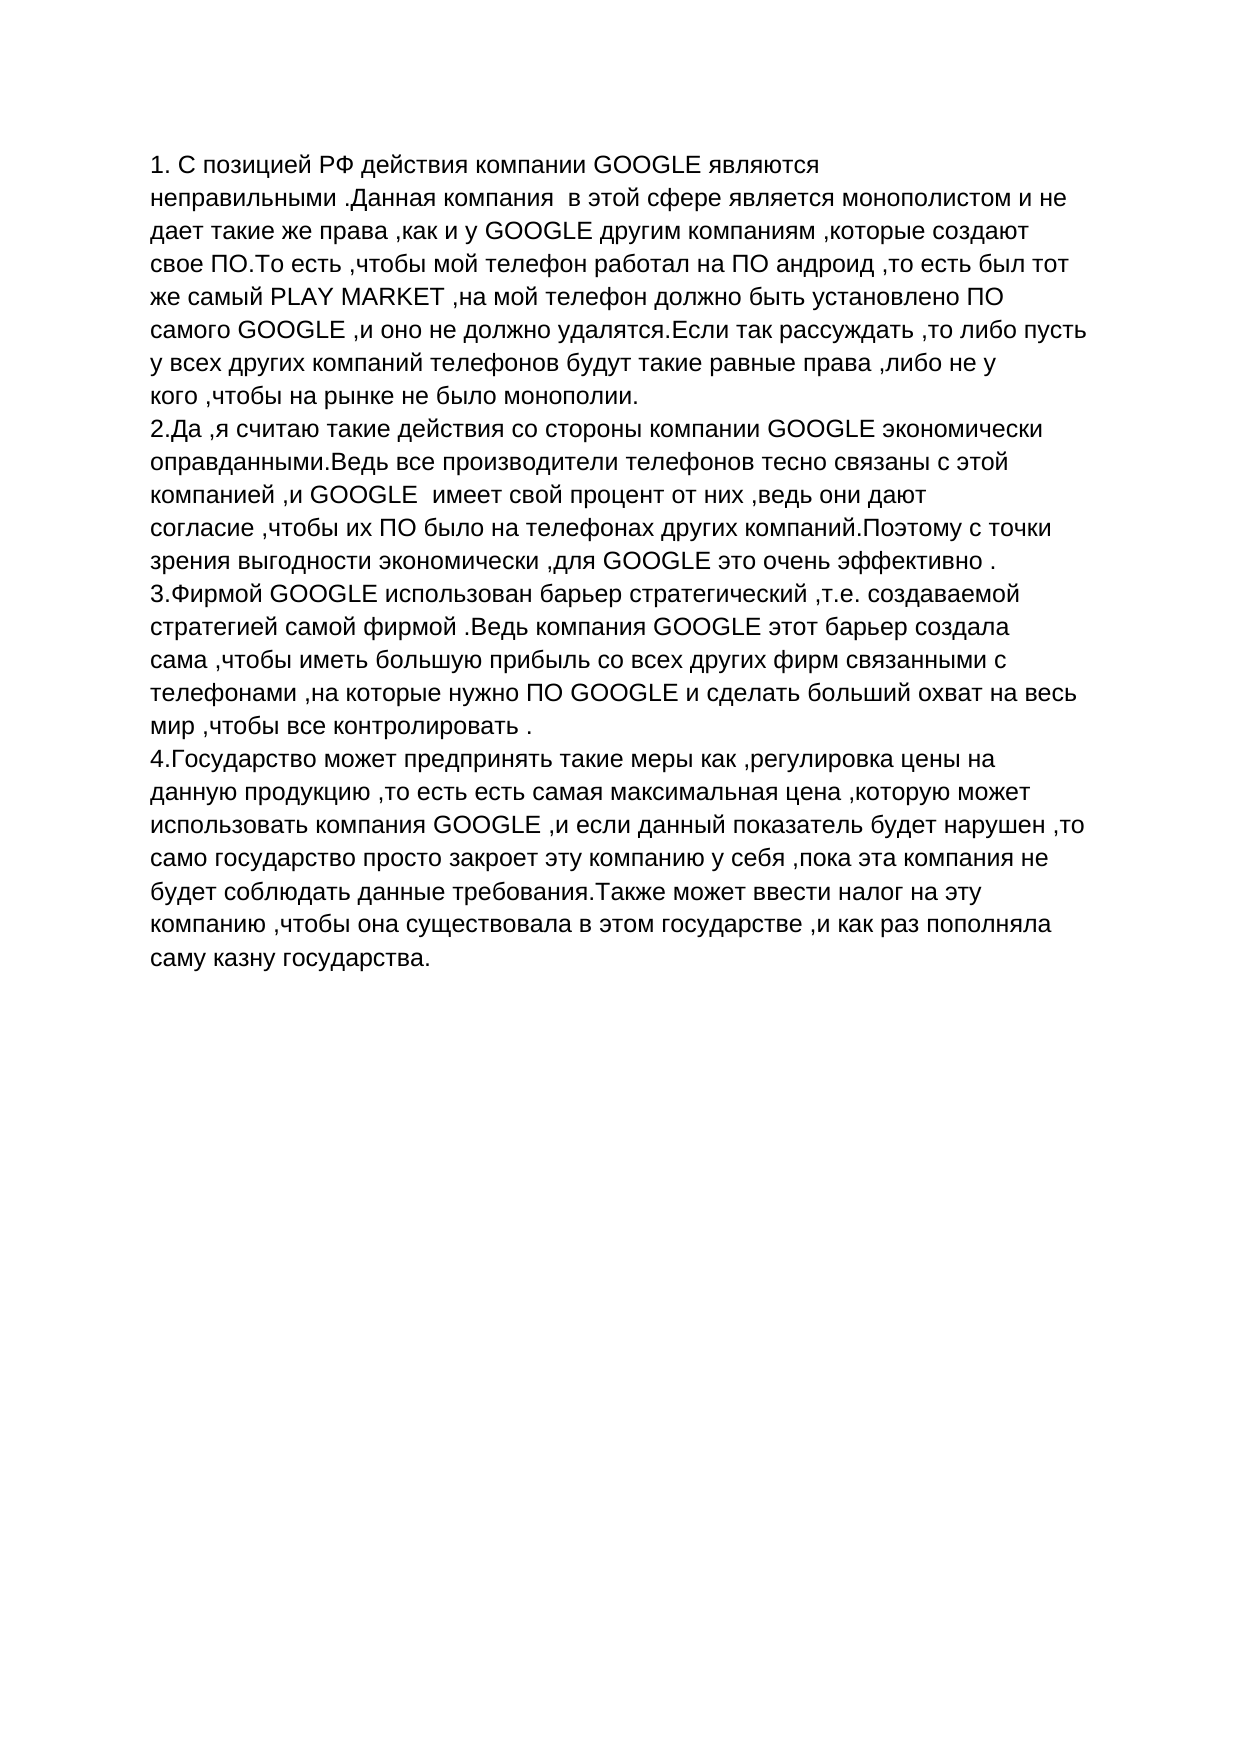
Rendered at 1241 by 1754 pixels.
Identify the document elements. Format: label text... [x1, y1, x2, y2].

text 2.Да ,я считаю такие действия со стороны компании GOOGLE экономически оправданными.Ведь все производители телефонов тесно связаны с этой компанией ,и GOOGLE имеет свой процент от них ,ведь они дают согласие ,чтобы их ПО было на телефонах других компаний.Поэтому с точки зрения выгодности экономически ,для GOOGLE это очень эффективно . [150, 414, 1090, 575]
text 3.Фирмой GOOGLE использован барьер стратегический ,т.е. создаваемой стратегией самой фирмой .Ведь компания GOOGLE этот барьер создала сама ,чтобы иметь большую прибыль со всех других фирм связанными с телефонами ,на которые нужно ПО GOOGLE и сделать больший охват на весь мир ,чтобы все контролировать . [150, 579, 1090, 740]
text 1. С позицией РФ действия компании GOOGLE являются неправильными .Данная компания в этой сфере является монополистом и не дает такие же права ,как и у GOOGLE другим компаниям ,которые создают свое ПО.То есть ,чтобы мой телефон работал на ПО андроид ,то есть был тот же самый PLAY MARKET ,на мой телефон должно быть установлено ПО самого GOOGLE ,и оно не должно удалятся.Если так рассуждать ,то либо пусть у всех других компаний телефонов будут такие равные права ,либо не у кого ,чтобы на рынке не было монополии. [150, 150, 1090, 410]
text 4.Государство может предпринять такие меры как ,регулировка цены на данную продукцию ,то есть есть самая максимальная цена ,которую может использовать компания GOOGLE ,и если данный показатель будет нарушен ,то само государство просто закроет эту компанию у себя ,пока эта компания не будет соблюдать данные требования.Также может ввести налог на эту компанию ,чтобы она существовала в этом государстве ,и как раз пополняла саму казну государства. [150, 744, 1090, 971]
